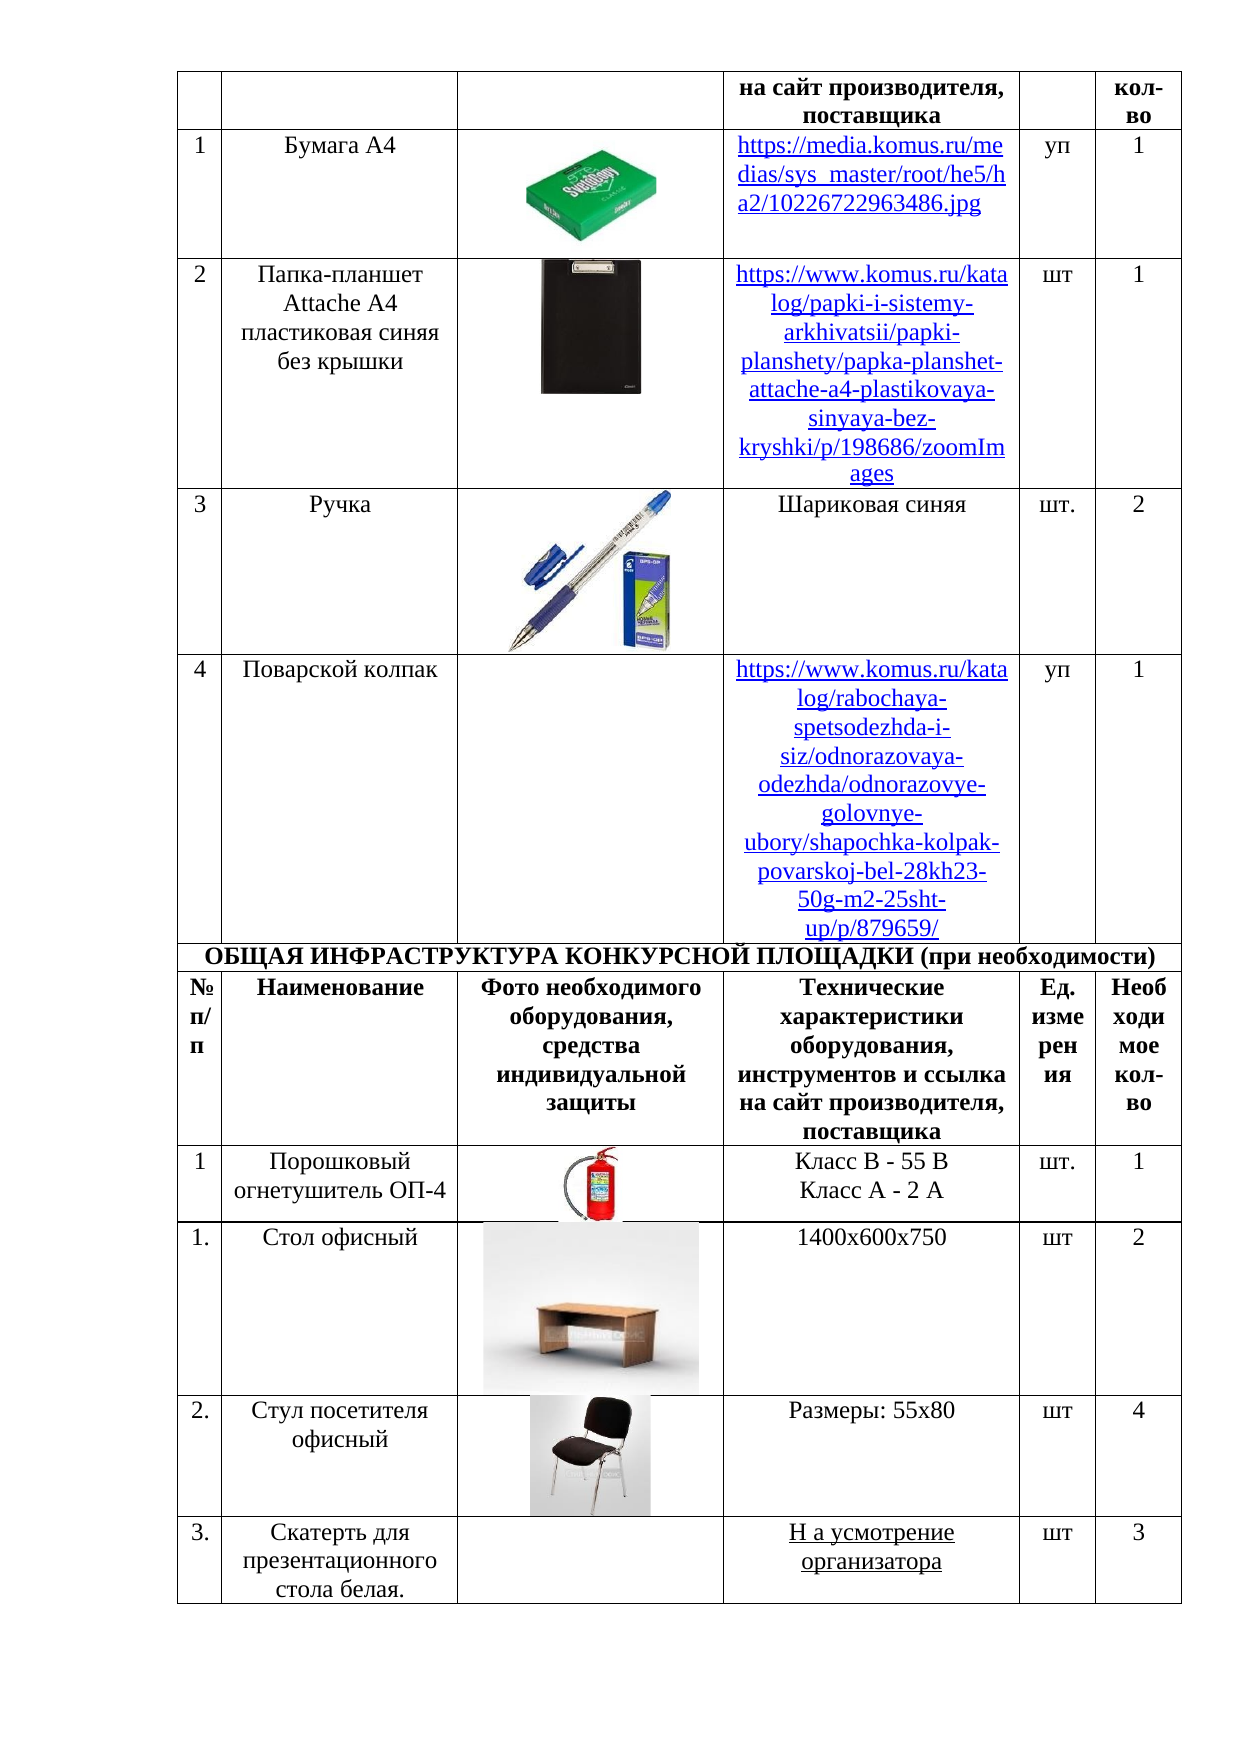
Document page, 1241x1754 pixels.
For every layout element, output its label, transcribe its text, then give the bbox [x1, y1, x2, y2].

table_cell [458, 130, 723, 258]
table_cell Ед. изме рен ия [1020, 972, 1095, 1145]
table_cell 2 [1096, 1223, 1181, 1394]
table_cell Скатерть для презентационного стола белая. [222, 1517, 457, 1603]
table_cell 1 [178, 130, 221, 258]
table_cell [458, 259, 723, 488]
table_header на сайт производителя, поставщика [724, 72, 1019, 129]
table_cell 2. [178, 1396, 221, 1516]
picture [508, 489, 671, 652]
table_cell шт [1020, 259, 1095, 488]
table_cell уп [1020, 655, 1095, 942]
picture [483, 1146, 699, 1516]
table_cell [651, 1396, 723, 1516]
table_cell Ручка [222, 489, 457, 654]
table_cell Папка-планшет Attache A4 пластиковая синяя без крышки [222, 259, 457, 488]
picture [526, 140, 657, 252]
table_cell 1400х600х750 [724, 1223, 1019, 1394]
table_cell Стул посетителя офисный [222, 1396, 457, 1516]
table_cell 4 [178, 655, 221, 942]
table_cell шт [1020, 1517, 1095, 1603]
table_cell шт. [1020, 489, 1095, 654]
table_cell Бумага А4 [222, 130, 457, 258]
table_cell Порошковый огнетушитель ОП-4 [222, 1146, 457, 1221]
table_cell Наименование [222, 972, 457, 1145]
table_cell шт [1020, 1223, 1095, 1394]
table_cell Шариковая синяя [724, 489, 1019, 654]
table_cell Размеры: 55х80 [724, 1396, 1019, 1516]
table_header [222, 72, 457, 129]
table_cell https://www.komus.ru/kata log/papki-i-sistemy- arkhivatsii/papki- planshety/papka-planshet- attache-a4-plastikovaya- sinyaya-bez- kryshki/p/198686/zoomIm ages [724, 259, 1019, 488]
table_cell [458, 1517, 723, 1603]
table_cell 1. [178, 1223, 221, 1394]
table_cell [623, 1146, 723, 1221]
table_cell [458, 1223, 483, 1394]
table_header кол- во [1096, 72, 1181, 129]
table_cell ОБЩАЯ ИНФРАСТРУКТУРА КОНКУРСНОЙ ПЛОЩАДКИ (при необходимости) [178, 944, 1181, 971]
picture [539, 259, 642, 394]
table_header [178, 72, 221, 129]
table_cell 1 [1096, 655, 1181, 942]
table_cell https://www.komus.ru/kata log/rabochaya- spetsodezhda-i- siz/odnorazovaya- odezhda/odnorazovye- golovnye- ubory/shapochka-kolpak- povarskoj-bel-28kh23- 50g-m2-25sht- up/p/879659/ [724, 655, 1019, 942]
table_cell [458, 1146, 558, 1221]
table_cell 2 [178, 259, 221, 488]
table_cell № п/ п [178, 972, 221, 1145]
table_cell [458, 489, 723, 654]
table_cell https://media.komus.ru/me dias/sys_master/root/he5/h a2/10226722963486.jpg [724, 130, 1019, 258]
table_cell уп [1020, 130, 1095, 258]
table_cell шт. [1020, 1146, 1095, 1221]
table_cell [458, 1396, 530, 1516]
table_cell Необ ходи мое кол- во [1096, 972, 1181, 1145]
table_cell шт [1020, 1396, 1095, 1516]
table_cell Поварской колпак [222, 655, 457, 942]
table_header [458, 72, 723, 129]
table_cell 1 [1096, 259, 1181, 488]
table_cell Фото необходимого оборудования, средства индивидуальной защиты [458, 972, 723, 1145]
table_cell 3. [178, 1517, 221, 1603]
table_cell 1 [178, 1146, 221, 1221]
table_cell Н а усмотрение организатора [724, 1517, 1019, 1603]
table_cell 4 [1096, 1396, 1181, 1516]
table_cell Класс В - 55 В Класс А - 2 А [724, 1146, 1019, 1221]
table_cell [699, 1223, 723, 1394]
table_cell Технические характеристики оборудования, инструментов и ссылка на сайт производителя, поставщика [724, 972, 1019, 1145]
table_header [1020, 72, 1095, 129]
table_cell Стол офисный [222, 1223, 457, 1394]
table_cell [458, 655, 723, 942]
table_cell 3 [178, 489, 221, 654]
table_cell 2 [1096, 489, 1181, 654]
table_cell 3 [1096, 1517, 1181, 1603]
table_cell 1 [1096, 1146, 1181, 1221]
table_cell 1 [1096, 130, 1181, 258]
